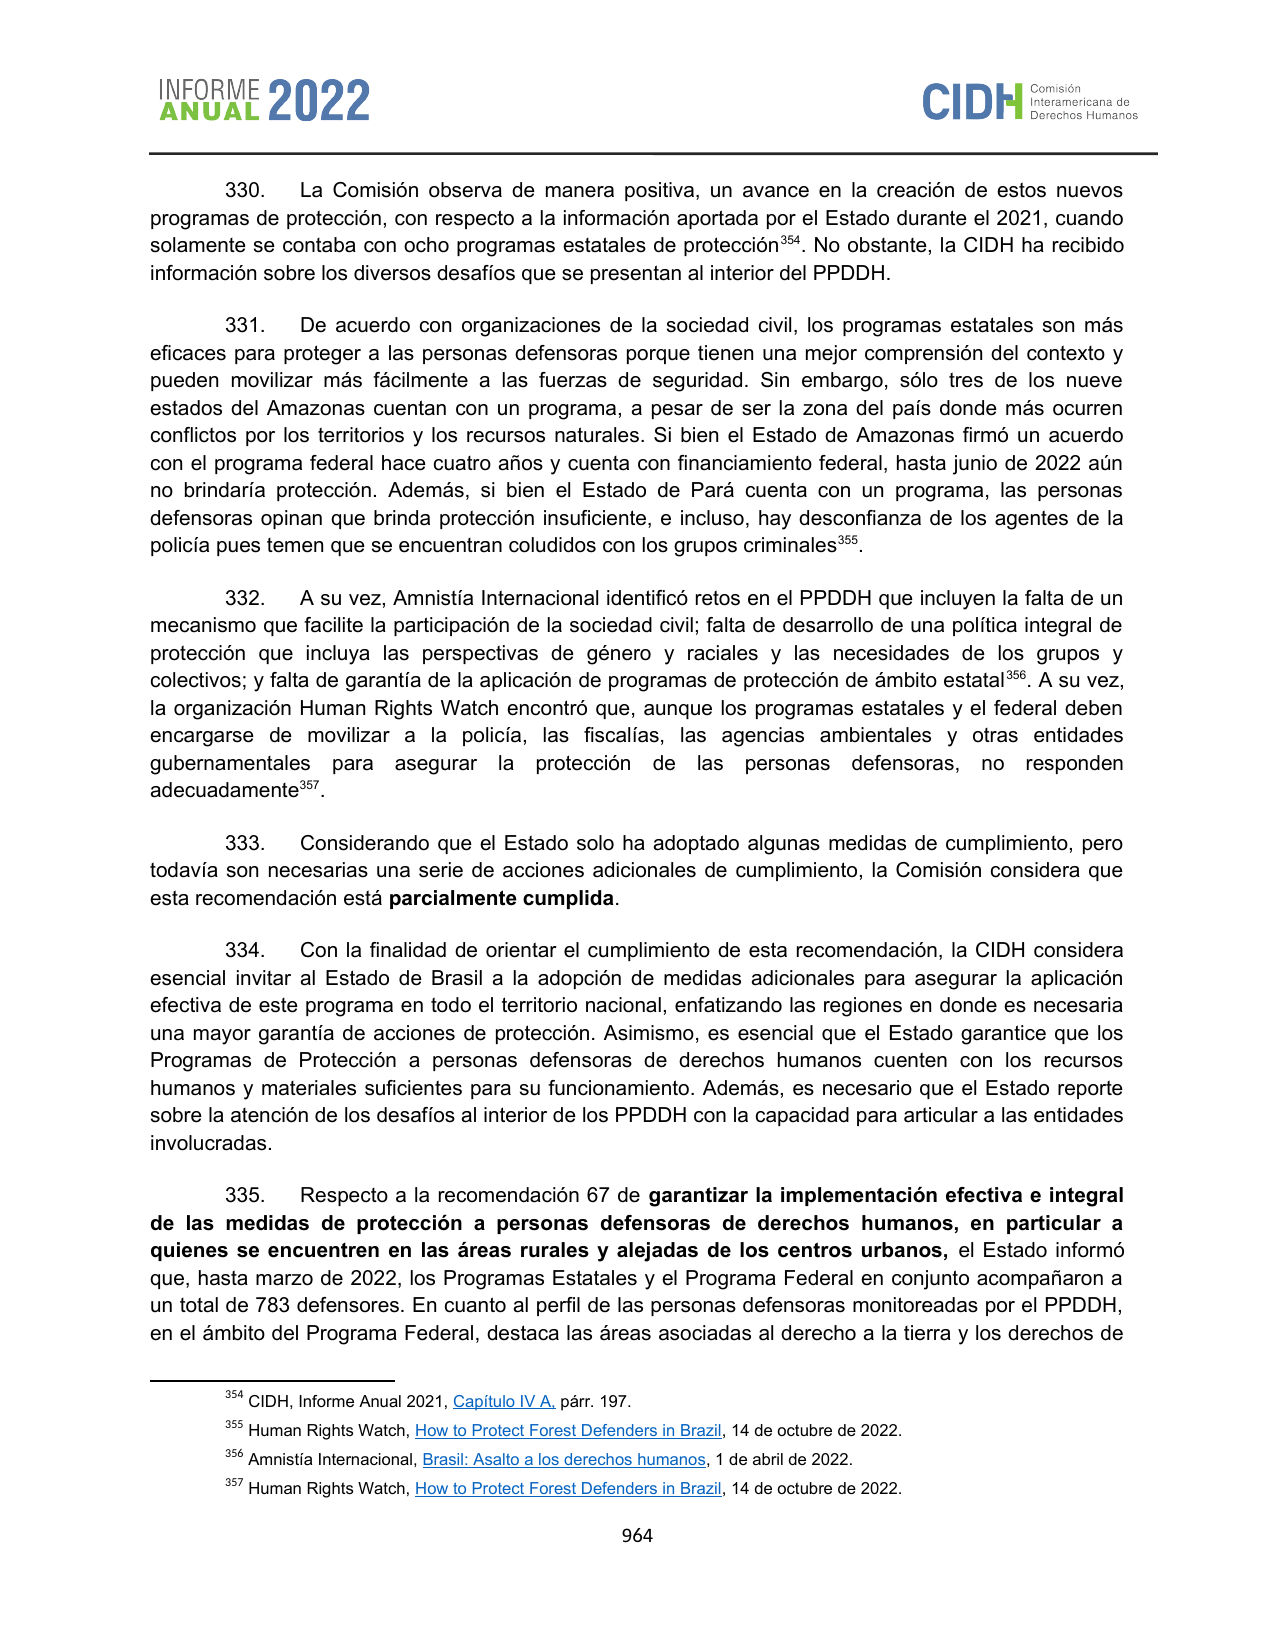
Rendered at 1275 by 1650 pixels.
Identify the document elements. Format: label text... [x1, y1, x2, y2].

picture [150, 73, 374, 126]
list A su vez, Amnistía Internacional identificó retos en el PPDDH que incluyen la falta de un mecanismo que facilite la participación de la sociedad civil; falta de desarrollo de una política integral de protección que incluya las perspectivas de género y raciales y las necesidades de los grupos y colectivos; y falta de garantía de la aplicación de programas de protección de ámbito estatal. A su vez, la organización Human Rights Watch encontró que, aunque los programas estatales y el federal deben encargarse de movilizar a la policía, las fiscalías, las agencias ambientales y otras entidades gubernamentales para asegurar la protección de las personas defensoras, no responden adecuadamente. [150, 585, 1125, 802]
list Con la finalidad de orientar el cumplimiento de esta recomendación, la CIDH considera esencial invitar al Estado de Brasil a la adopción de medidas adicionales para asegurar la aplicación efectiva de este programa en todo el territorio nacional, enfatizando las regiones en donde es necesaria una mayor garantía de acciones de protección. Asimismo, es esencial que el Estado garantice que los Programas de Protección a personas defensoras de derechos humanos cuenten con los recursos humanos y materiales suficientes para su funcionamiento. Además, es necesario que el Estado reporte sobre la atención de los desafíos al interior de los PPDDH con la capacidad para articular a las entidades involucradas. [150, 938, 1125, 1154]
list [150, 1183, 1125, 1344]
picture [914, 73, 1158, 130]
list La Comisión observa de manera positiva, un avance en la creación de estos nuevos programas de protección, con respecto a la información aportada por el Estado durante el 2021, cuando solamente se contaba con ocho programas estatales de protección. No obstante, la CIDH ha recibido información sobre los diversos desafíos que se presentan al interior del PPDDH. [150, 178, 1125, 284]
list De acuerdo con organizaciones de la sociedad civil, los programas estatales son más eficaces para proteger a las personas defensoras porque tienen una mejor comprensión del contexto y pueden movilizar más fácilmente a las fuerzas de seguridad. Sin embargo, sólo tres de los nueve estados del Amazonas cuentan con un programa, a pesar de ser la zona del país donde más ocurren conflictos por los territorios y los recursos naturales. Si bien el Estado de Amazonas firmó un acuerdo con el programa federal hace cuatro años y cuenta con financiamiento federal, hasta junio de 2022 aún no brindaría protección. Además, si bien el Estado de Pará cuenta con un programa, las personas defensoras opinan que brinda protección insuficiente, e incluso, hay desconfianza de los agentes de la policía pues temen que se encuentran coludidos con los grupos criminales. [150, 313, 1125, 557]
list Considerando que el Estado solo ha adoptado algunas medidas de cumplimiento, pero todavía son necesarias una serie de acciones adicionales de cumplimiento, la Comisión considera que esta recomendación está parcialmente cumplida. [150, 830, 1125, 909]
